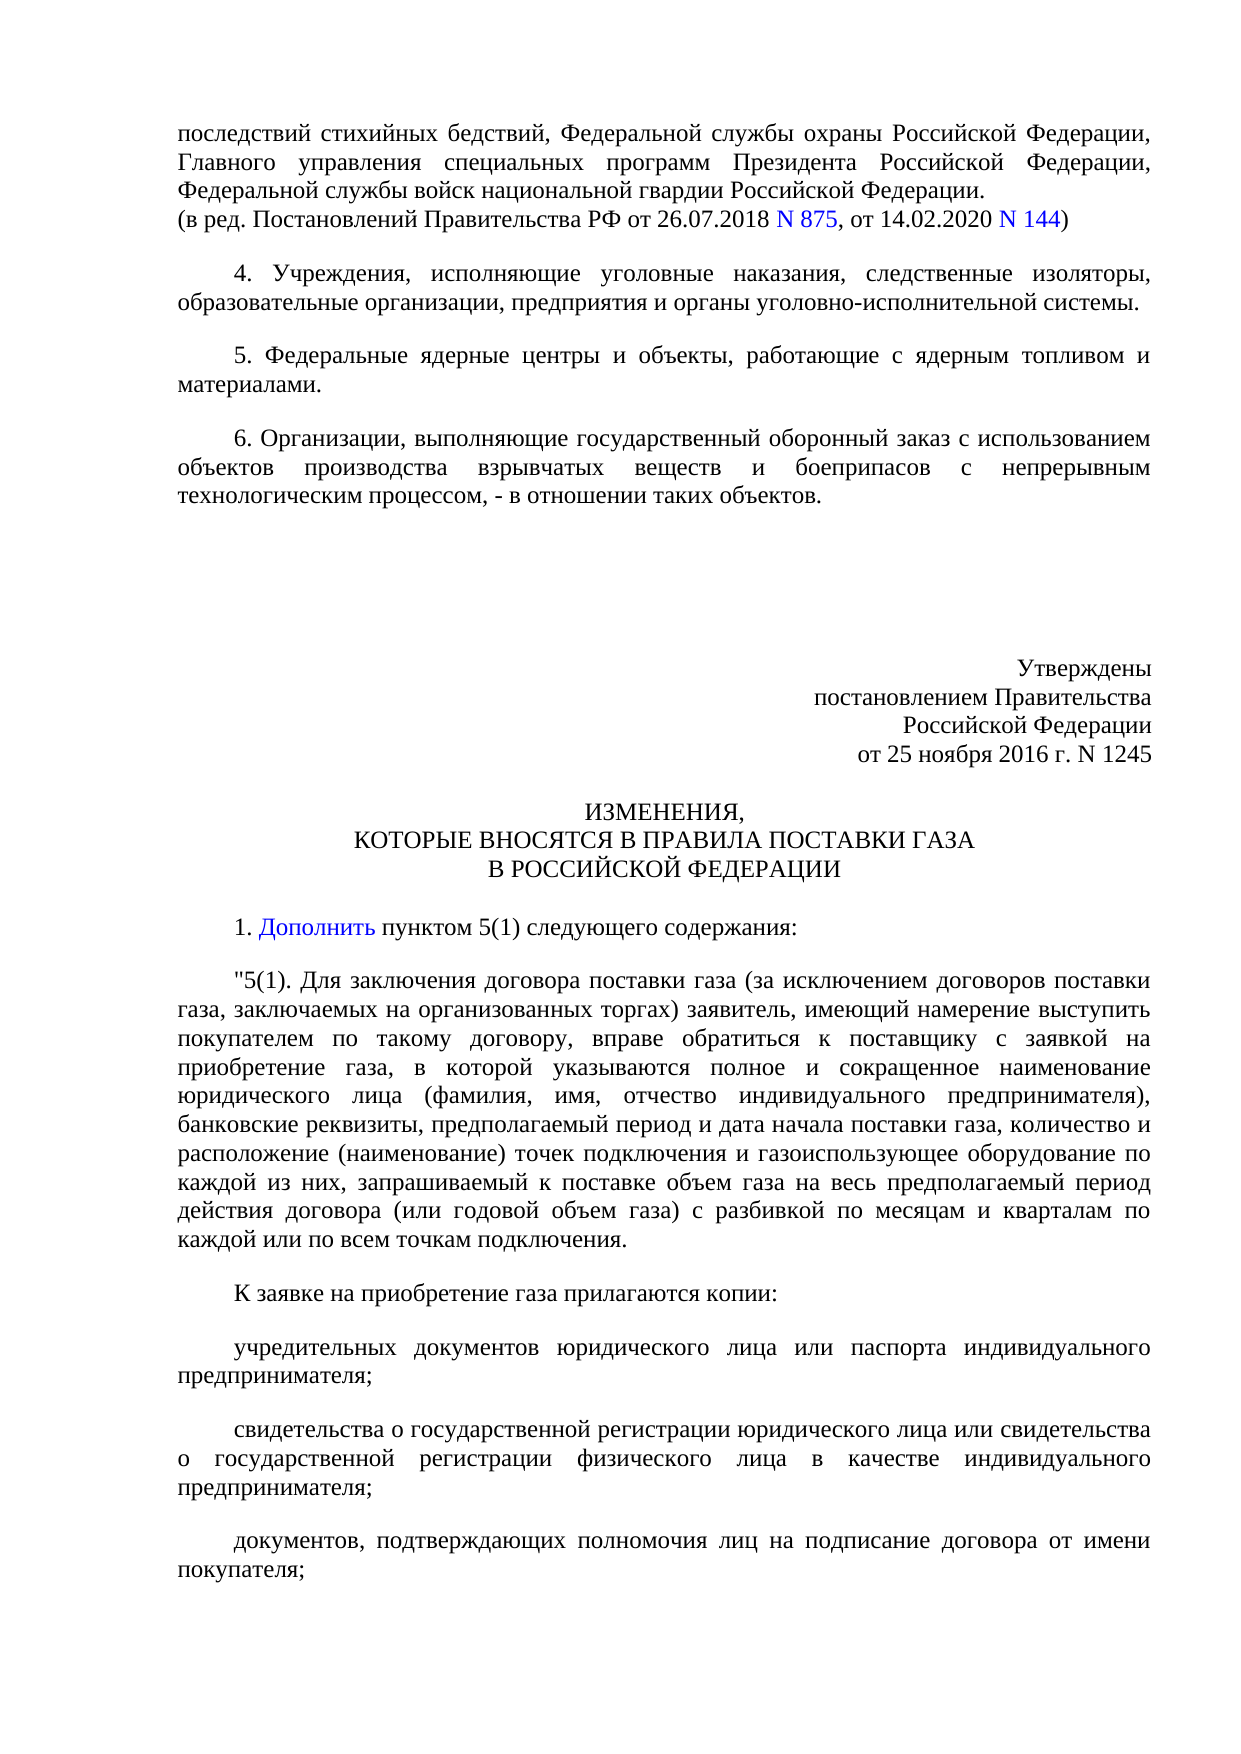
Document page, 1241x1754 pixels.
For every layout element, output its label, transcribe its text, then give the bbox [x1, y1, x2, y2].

text ИЗМЕНЕНИЯ, [177, 797, 1152, 826]
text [177, 118, 1152, 204]
text КОТОРЫЕ ВНОСЯТСЯ В ПРАВИЛА ПОСТАВКИ ГАЗА [177, 826, 1152, 854]
text 5. Федеральные ядерные центры и объекты, работающие с ядерным топливом и материалами. [177, 341, 1152, 398]
text 6. Организации, выполняющие государственный оборонный заказ с использованием объектов производства взрывчатых веществ и боеприпасов с непрерывным технологическим процессом, - в отношении таких объектов. [177, 423, 1152, 509]
text (в ред. Постановлений Правительства РФ от 26.07.2018 N 875, от 14.02.2020 N 144) [177, 204, 1152, 233]
text 4. Учреждения, исполняющие уголовные наказания, следственные изоляторы, образовательные организации, предприятия и органы уголовно-исполнительной системы. [177, 258, 1152, 316]
text учредительных документов юридического лица или паспорта индивидуального предпринимателя; [177, 1332, 1152, 1389]
text документов, подтверждающих полномочия лиц на подписание договора от имени покупателя; [177, 1526, 1152, 1583]
text свидетельства о государственной регистрации юридического лица или свидетельства о государственной регистрации физического лица в качестве индивидуального предпринимателя; [177, 1414, 1152, 1501]
text от 25 ноября 2016 г. N 1245 [177, 739, 1152, 768]
text "5(1). Для заключения договора поставки газа (за исключением договоров поставки газа, заключаемых на организованных торгах) заявитель, имеющий намерение выступить покупателем по такому договору, вправе обратиться к поставщику с заявкой на приобретение газа, в которой указываются полное и сокращенное наименование юридического лица (фамилия, имя, отчество индивидуального предпринимателя), банковские реквизиты, предполагаемый период и дата начала поставки газа, количество и расположение (наименование) точек подключения и газоиспользующее оборудование по каждой из них, запрашиваемый к поставке объем газа на весь предполагаемый период действия договора (или годовой объем газа) с разбивкой по месяцам и кварталам по каждой или по всем точкам подключения. [177, 966, 1152, 1253]
text постановлением Правительства [177, 682, 1152, 711]
text Российской Федерации [177, 711, 1152, 739]
text 1. Дополнить пунктом 5(1) следующего содержания: [177, 912, 1152, 941]
text В РОССИЙСКОЙ ФЕДЕРАЦИИ [177, 854, 1152, 883]
text К заявке на приобретение газа прилагаются копии: [177, 1278, 1152, 1307]
text Утверждены [177, 653, 1152, 682]
